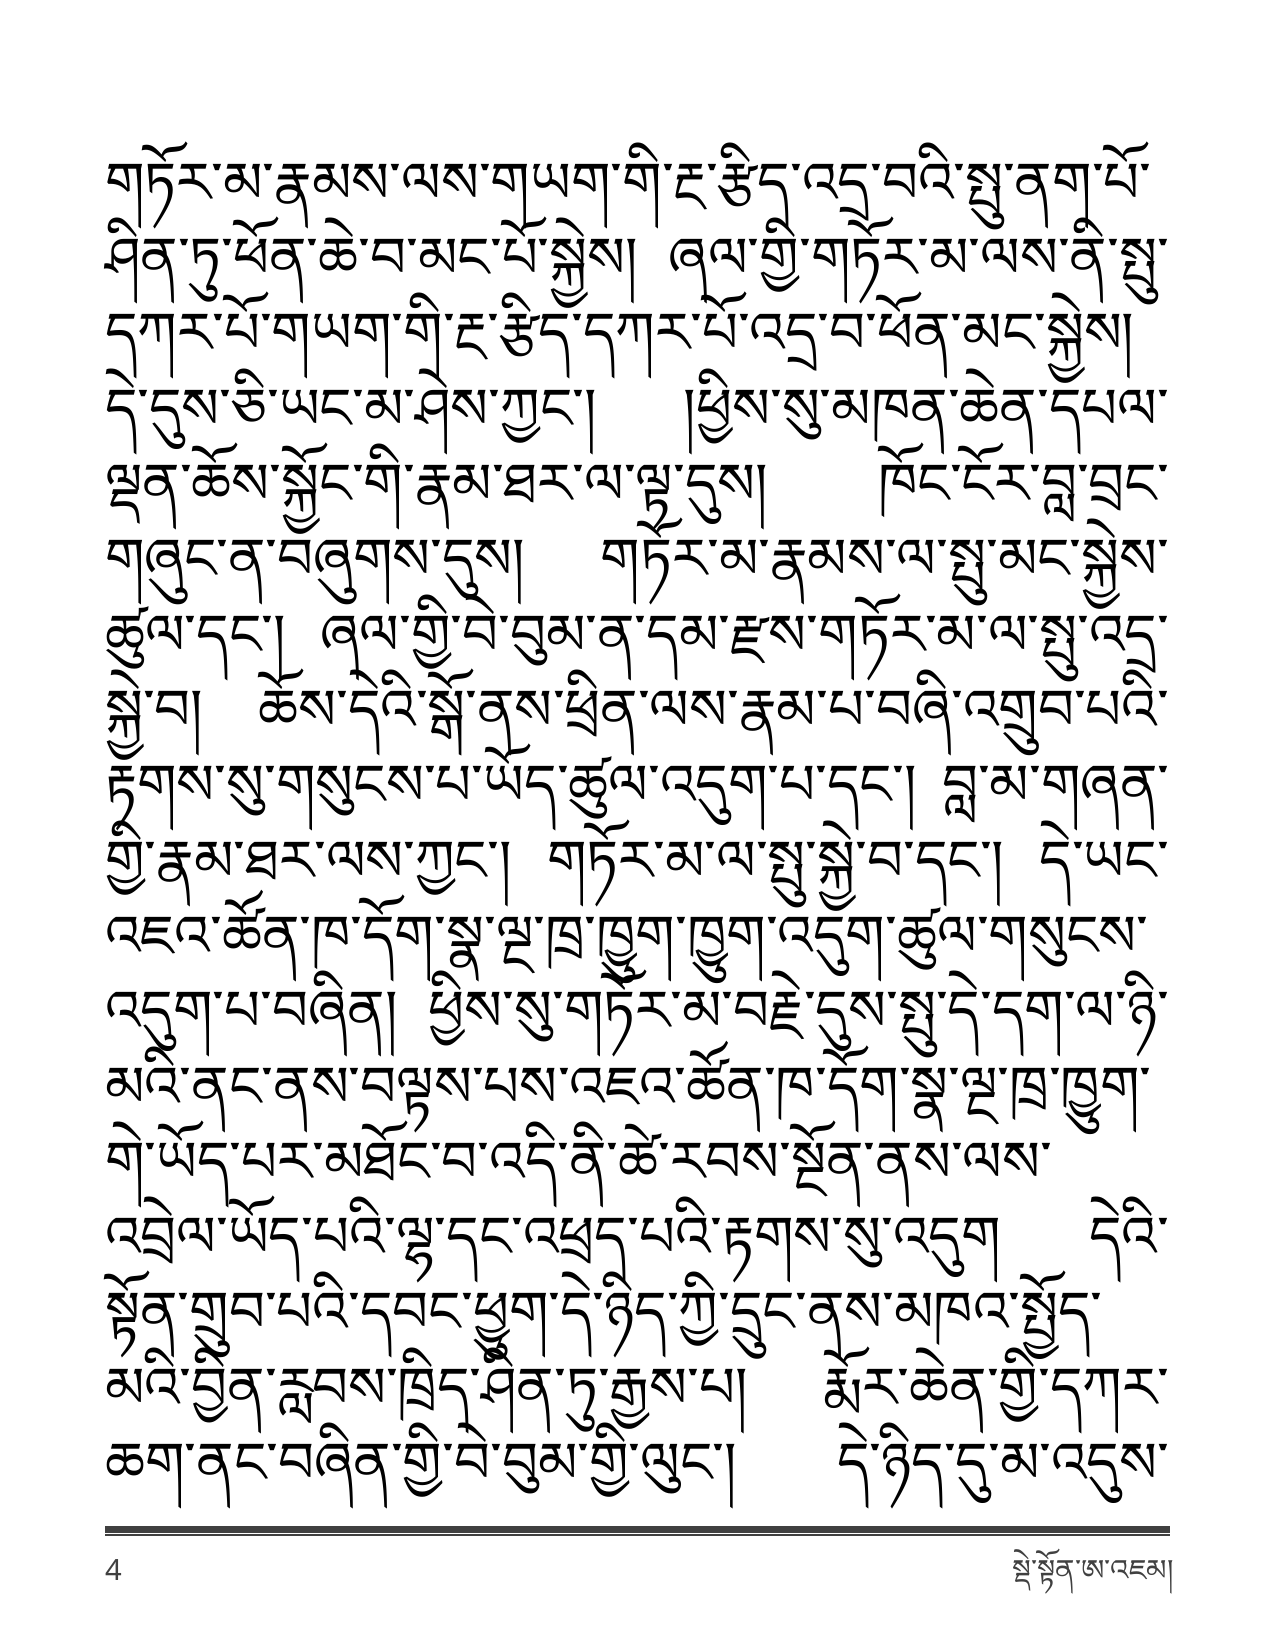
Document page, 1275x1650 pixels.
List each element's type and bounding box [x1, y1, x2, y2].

text [105, 150, 1170, 1496]
